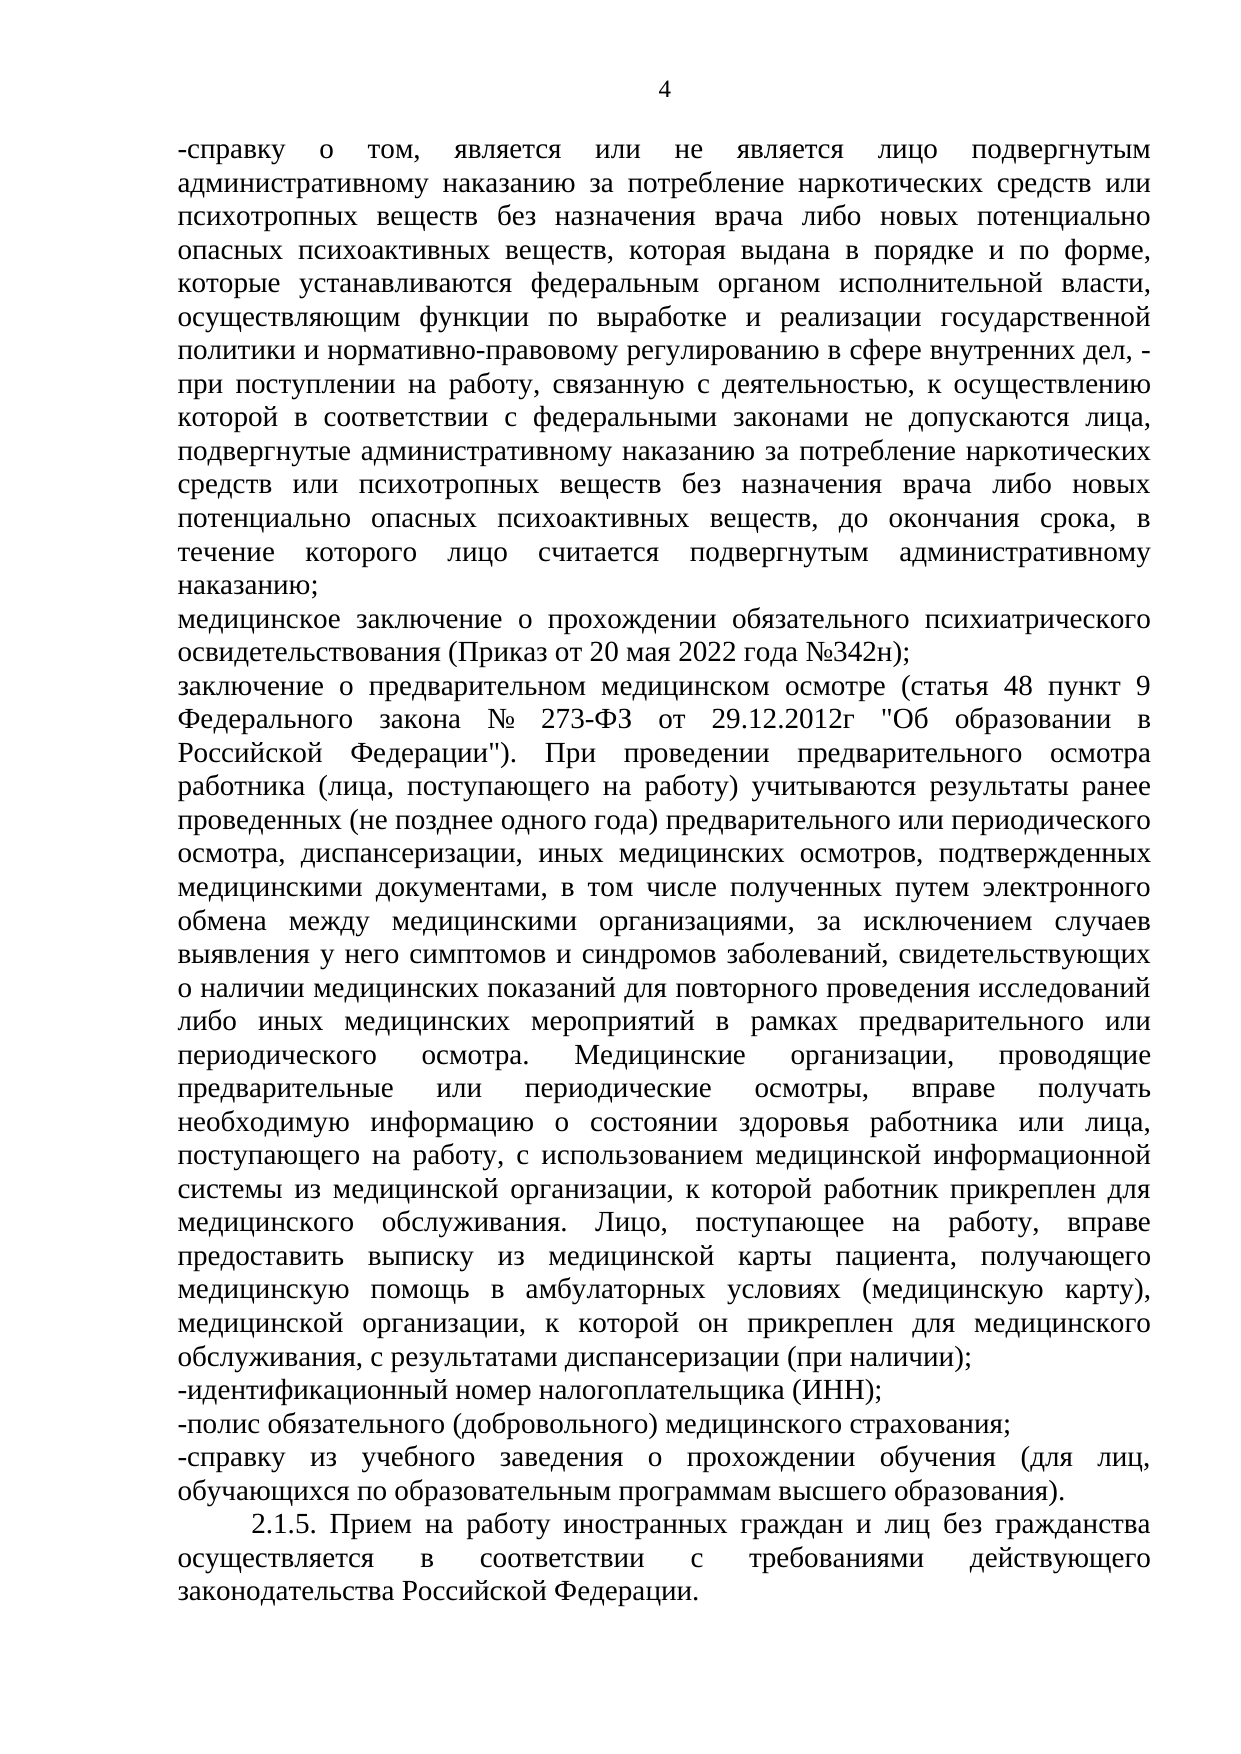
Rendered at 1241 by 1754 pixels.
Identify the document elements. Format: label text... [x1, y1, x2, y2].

text -справку из учебного заведения о прохождении обучения (для лиц, обучающихся по образовательным программам высшего образования). [177, 1439, 1152, 1506]
text -полис обязательного (добровольного) медицинского страхования; [177, 1406, 1152, 1439]
text 2.1.5. Прием на работу иностранных граждан и лиц без гражданства осуществляется в соответствии с требованиями действующего законодательства Российской Федерации. [177, 1506, 1152, 1607]
text медицинское заключение о прохождении обязательного психиатрического освидетельствования (Приказ от 20 мая 2022 года №342н); [177, 601, 1152, 668]
text -идентификационный номер налогоплательщика (ИНН); [177, 1372, 1152, 1406]
text -справку о том, является или не является лицо подвергнутым административному наказанию за потребление наркотических средств или психотропных веществ без назначения врача либо новых потенциально опасных психоактивных веществ, которая выдана в порядке и по форме, которые устанавливаются федеральным органом исполнительной власти, осуществляющим функции по выработке и реализации государственной политики и нормативно-правовому регулированию в сфере внутренних дел, - при поступлении на работу, связанную с деятельностью, к осуществлению которой в соответствии с федеральными законами не допускаются лица, подвергнутые административному наказанию за потребление наркотических средств или психотропных веществ без назначения врача либо новых потенциально опасных психоактивных веществ, до окончания срока, в течение которого лицо считается подвергнутым административному наказанию; [177, 131, 1152, 601]
text заключение о предварительном медицинском осмотре (статья 48 пункт 9 Федерального закона № 273-ФЗ от 29.12.2012г "Об образовании в Российской Федерации"). При проведении предварительного осмотра работника (лица, поступающего на работу) учитываются результаты ранее проведенных (не позднее одного года) предварительного или периодического осмотра, диспансеризации, иных медицинских осмотров, подтвержденных медицинскими документами, в том числе полученных путем электронного обмена между медицинскими организациями, за исключением случаев выявления у него симптомов и синдромов заболеваний, свидетельствующих о наличии медицинских показаний для повторного проведения исследований либо иных медицинских мероприятий в рамках предварительного или периодического осмотра. Медицинские организации, проводящие предварительные или периодические осмотры, вправе получать необходимую информацию о состоянии здоровья работника или лица, поступающего на работу, с использованием медицинской информационной системы из медицинской организации, к которой работник прикреплен для медицинского обслуживания. Лицо, поступающее на работу, вправе предоставить выписку из медицинской карты пациента, получающего медицинскую помощь в амбулаторных условиях (медицинскую карту), медицинской организации, к которой он прикреплен для медицинского обслуживания, с результатами диспансеризации (при наличии); [177, 668, 1152, 1372]
